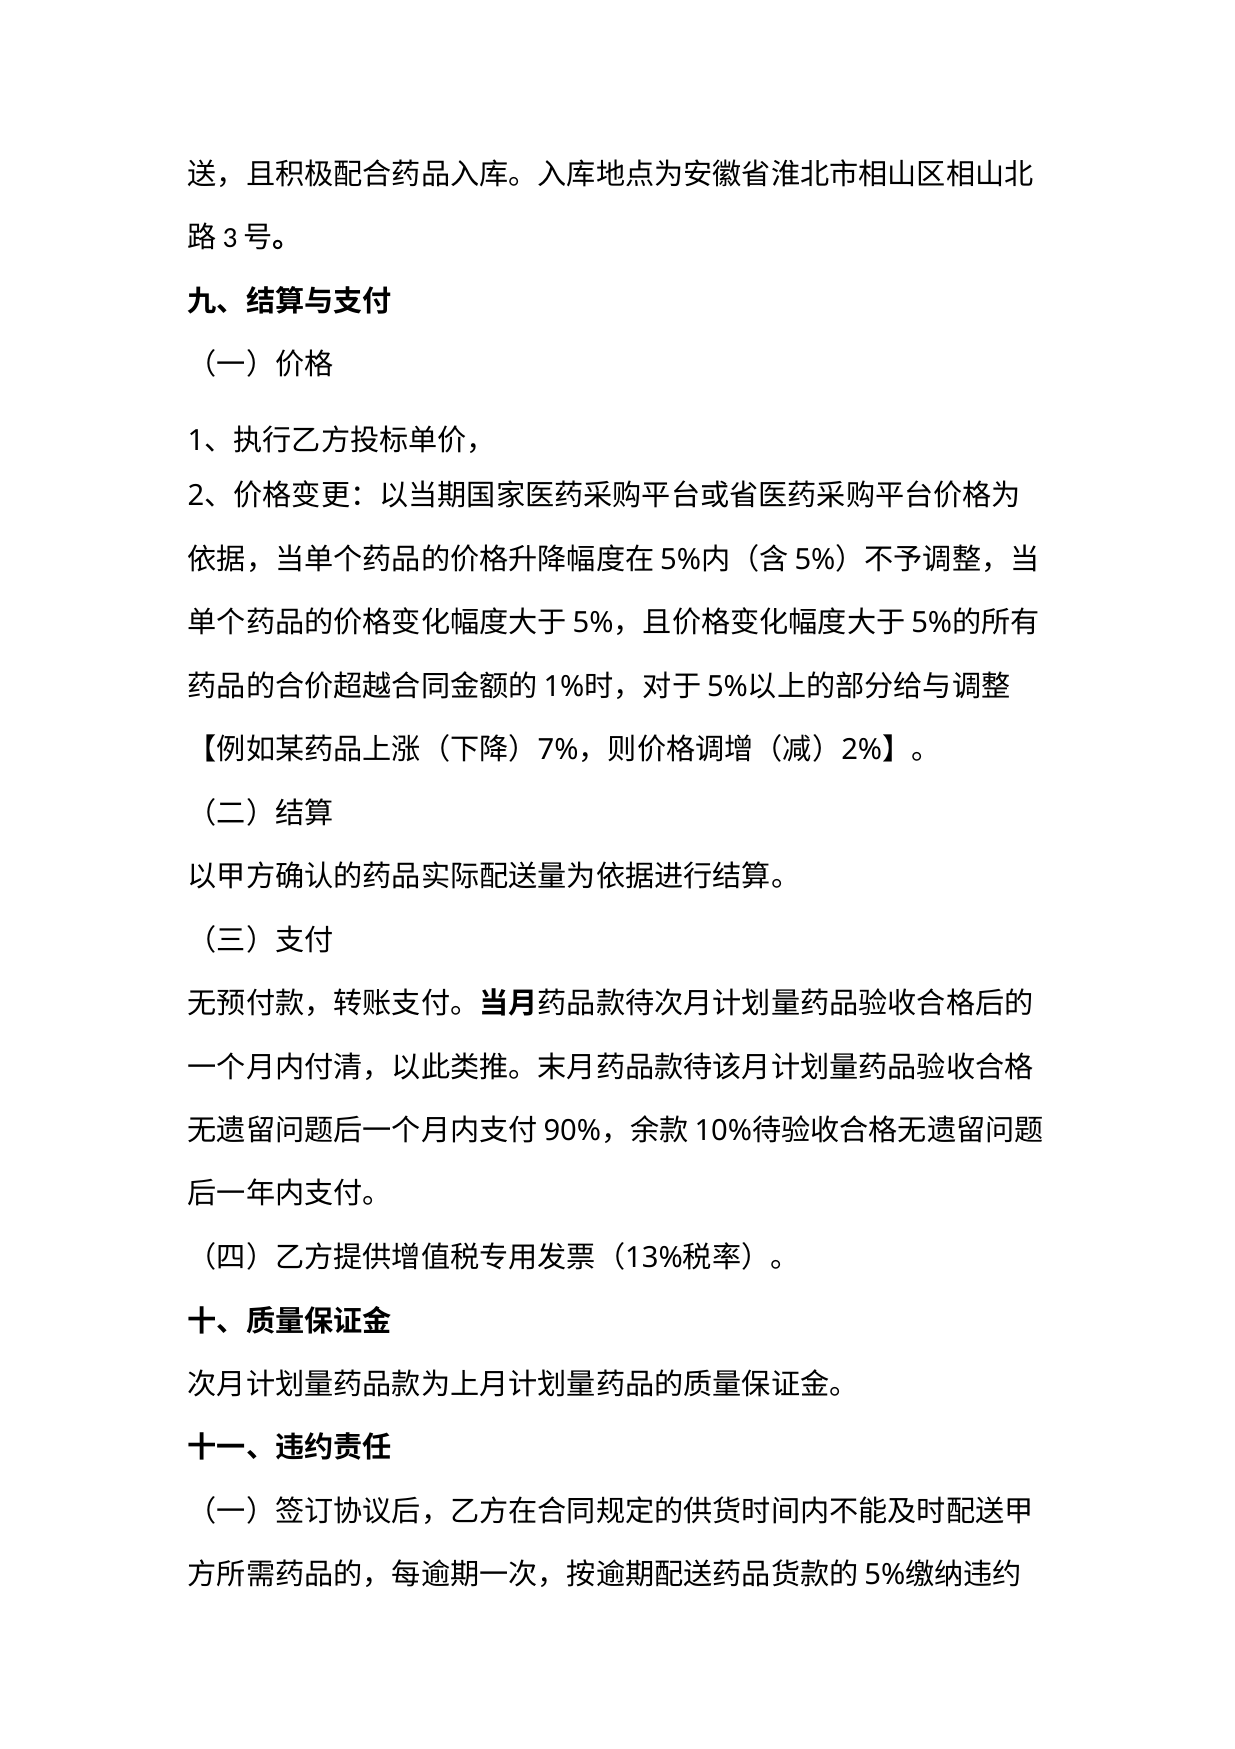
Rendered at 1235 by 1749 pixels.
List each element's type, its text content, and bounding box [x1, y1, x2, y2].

text 以甲方确认的药品实际配送量为依据进行结算。 [187, 853, 1047, 895]
text 无预付款，转账支付。当月药品款待次月计划量药品验收合格后的一个月内付清，以此类推。末月药品款待该月计划量药品验收合格无遗留问题后一个月内支付90%，余款10%待验收合格无遗留问题后一年内支付。 [187, 980, 1047, 1212]
text （一）价格 [187, 341, 1047, 383]
text （二）结算 [187, 789, 1047, 832]
text 次月计划量药品款为上月计划量药品的质量保证金。 [187, 1361, 1047, 1403]
text 十一、违约责任 [187, 1424, 1047, 1466]
text 2、价格变更：以当期国家医药采购平台或省医药采购平台价格为依据，当单个药品的价格升降幅度在5%内（含5%）不予调整，当单个药品的价格变化幅度大于5%，且价格变化幅度大于5%的所有药品的合价超越合同金额的1%时，对于5%以上的部分给与调整【例如某药品上涨（下降）7%，则价格调增（减）2%】。 [187, 472, 1047, 768]
text （三）支付 [187, 916, 1047, 958]
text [187, 151, 1047, 256]
text 十、质量保证金 [187, 1297, 1047, 1339]
text 1、执行乙方投标单价， [187, 404, 1047, 472]
text （四）乙方提供增值税专用发票（13%税率）。 [187, 1233, 1047, 1276]
text 九、结算与支付 [187, 277, 1047, 320]
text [187, 1487, 1047, 1593]
